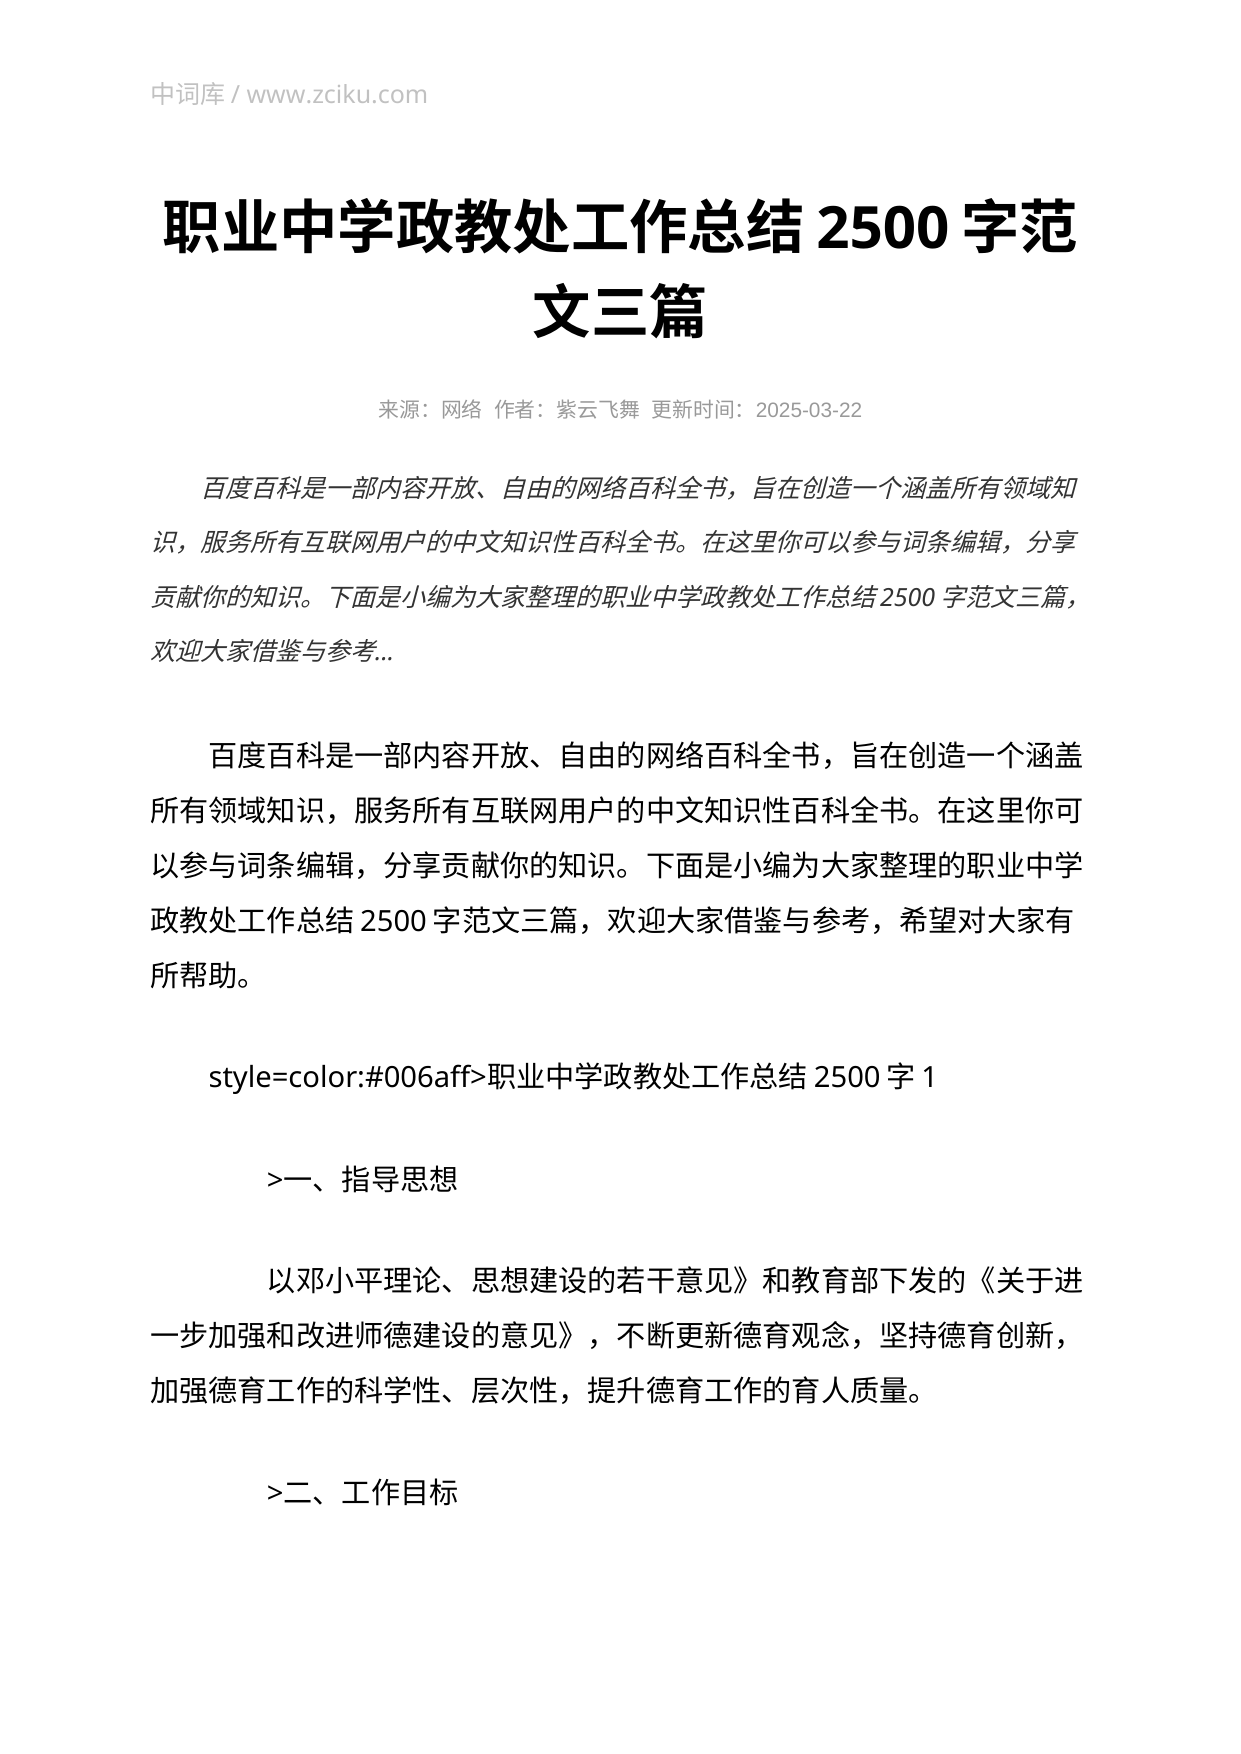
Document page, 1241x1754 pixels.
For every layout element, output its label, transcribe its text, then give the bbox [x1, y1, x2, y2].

text >二、工作目标 [150, 1469, 1090, 1512]
text 来源：网络 作者：紫云飞舞 更新时间：2025-03-22 [150, 397, 1090, 421]
subtitle 职业中学政教处工作总结2500字范文三篇 [150, 181, 1090, 351]
text 百度百科是一部内容开放、自由的网络百科全书，旨在创造一个涵盖所有领域知识，服务所有互联网用户的中文知识性百科全书。在这里你可以参与词条编辑，分享贡献你的知识。下面是小编为大家整理的职业中学政教处工作总结2500字范文三篇，欢迎大家借鉴与参考... [150, 468, 1090, 668]
text style=color:#006aff>职业中学政教处工作总结2500字1 [150, 1054, 1090, 1096]
text 百度百科是一部内容开放、自由的网络百科全书，旨在创造一个涵盖所有领域知识，服务所有互联网用户的中文知识性百科全书。在这里你可以参与词条编辑，分享贡献你的知识。下面是小编为大家整理的职业中学政教处工作总结2500字范文三篇，欢迎大家借鉴与参考，希望对大家有所帮助。 [150, 733, 1090, 994]
text >一、指导思想 [150, 1156, 1090, 1198]
text 以邓小平理论、思想建设的若干意见》和教育部下发的《关于进一步加强和改进师德建设的意见》，不断更新德育观念，坚持德育创新，加强德育工作的科学性、层次性，提升德育工作的育人质量。 [150, 1258, 1090, 1410]
